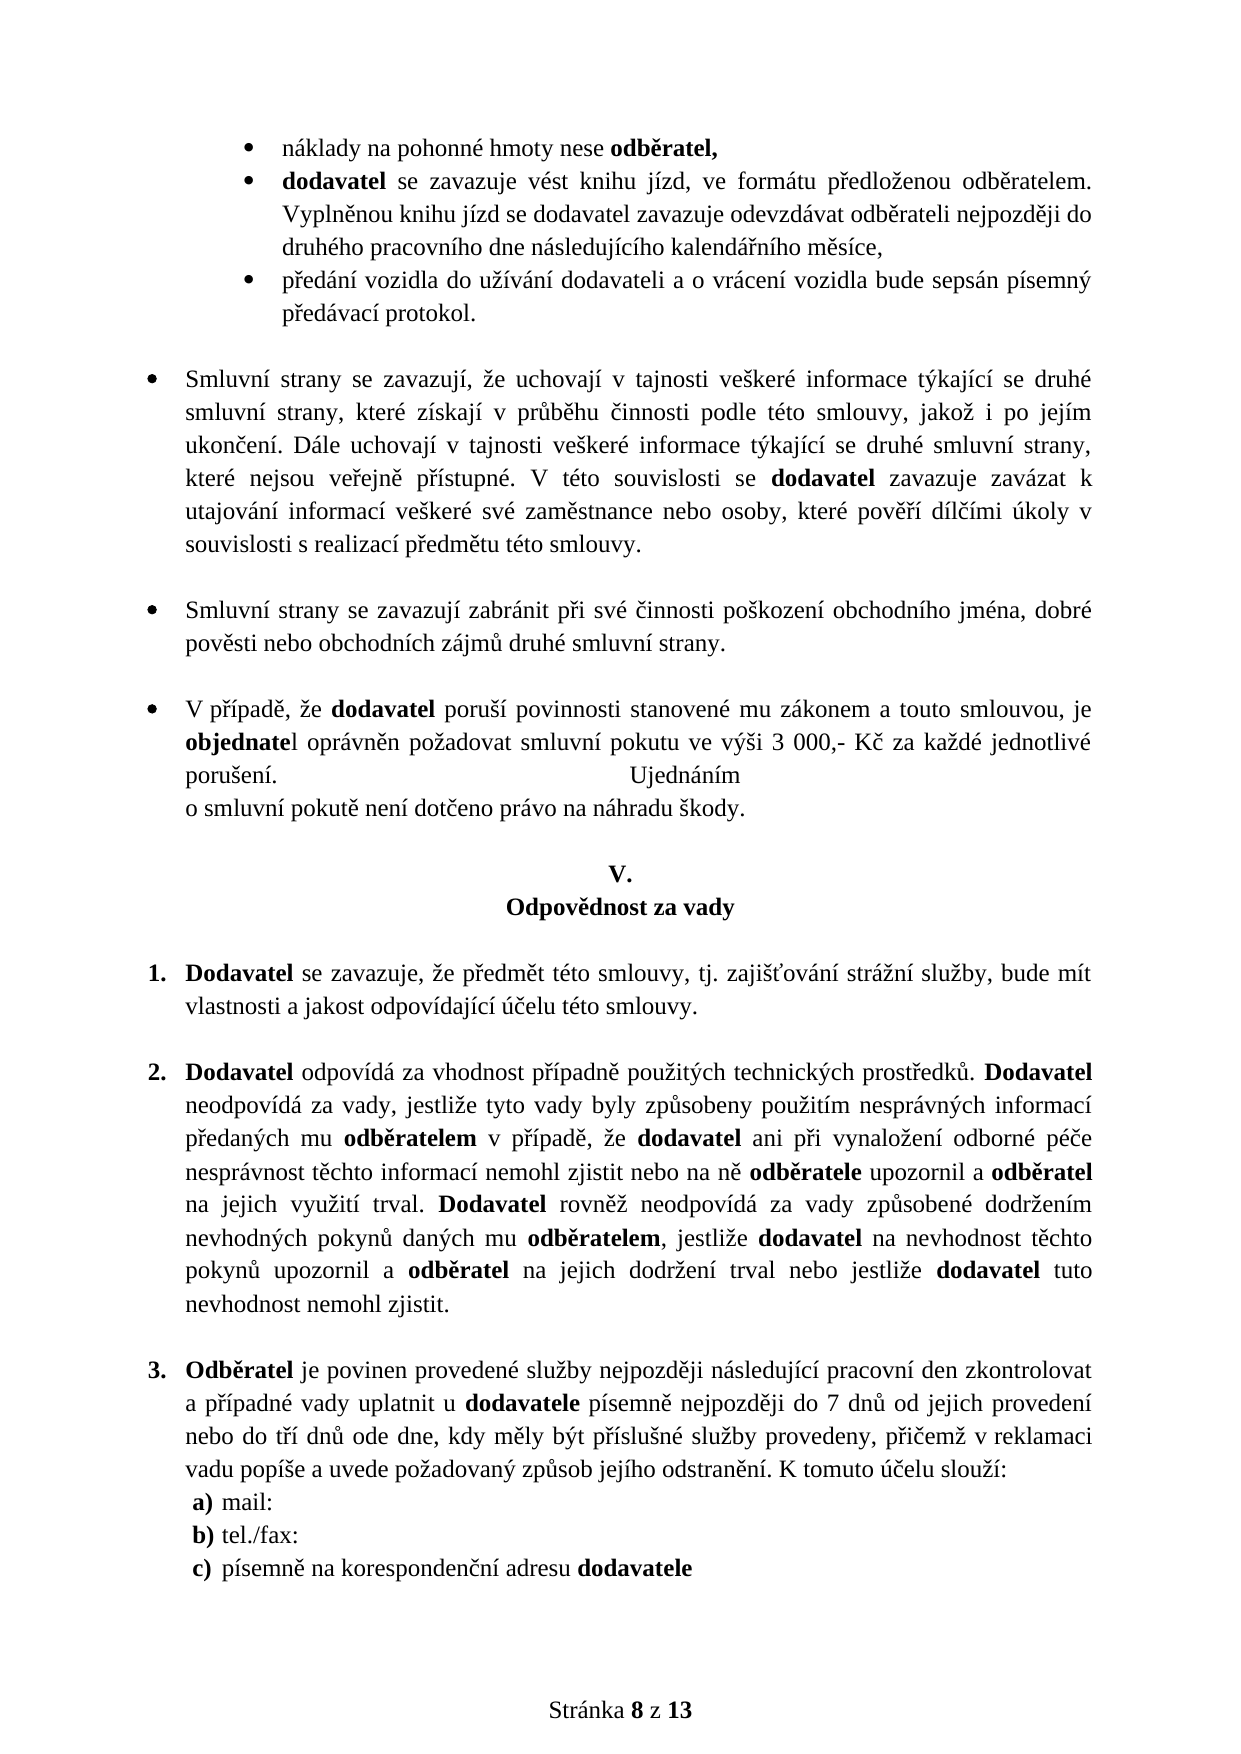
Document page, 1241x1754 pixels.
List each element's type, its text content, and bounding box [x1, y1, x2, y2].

list dodavatel se zavazuje vést knihu jízd, ve formátu předloženou odběratelem. Vyplněnou knihu jízd se dodavatel zavazuje odevzdávat odběrateli nejpozději do druhého pracovního dne následujícího kalendářního měsíce, [244, 166, 1092, 261]
list předání vozidla do užívání dodavateli a o vrácení vozidla bude sepsán písemný předávací protokol. [244, 265, 1092, 327]
text V. [148, 859, 1092, 888]
list písemně na korespondenční adresu dodavatele [192, 1553, 1092, 1582]
list Smluvní strany se zavazují, že uchovají v tajnosti veškeré informace týkající se druhé smluvní strany, které získají v průběhu činnosti podle této smlouvy, jakož i po jejím ukončení. Dále uchovají v tajnosti veškeré informace týkající se druhé smluvní strany, které nejsou veřejně přístupné. V této souvislosti se dodavatel zavazuje zavázat k utajování informací veškeré své zaměstnance nebo osoby, které pověří dílčími úkoly v souvislosti s realizací předmětu této smlouvy. [148, 364, 1092, 558]
list tel./fax: [192, 1520, 1092, 1548]
text Odpovědnost za vady [148, 892, 1092, 921]
list Smluvní strany se zavazují zabránit při své činnosti poškození obchodního jména, dobré pověsti nebo obchodních zájmů druhé smluvní strany. [148, 595, 1092, 657]
list Odběratel je povinen provedené služby nejpozději následující pracovní den zkontrolovat a případné vady uplatnit u dodavatele písemně nejpozději do 7 dnů od jejich provedení nebo do tří dnů ode dne, kdy měly být příslušné služby provedeny, přičemž v reklamaci vadu popíše a uvede požadovaný způsob jejího odstranění. K tomuto účelu slouží: [148, 1355, 1092, 1482]
list náklady na pohonné hmoty nese odběratel, [244, 133, 1092, 162]
list V případě, že dodavatel poruší povinnosti stanovené mu zákonem a touto smlouvou, je objednatel oprávněn požadovat smluvní pokutu ve výši 3 000,- Kč za každé jednotlivé porušení. Ujednáním o smluvní pokutě není dotčeno právo na náhradu škody. [148, 694, 1092, 822]
list Dodavatel odpovídá za vhodnost případně použitých technických prostředků. Dodavatel neodpovídá za vady, jestliže tyto vady byly způsobeny použitím nesprávných informací předaných mu odběratelem v případě, že dodavatel ani při vynaložení odborné péče nesprávnost těchto informací nemohl zjistit nebo na ně odběratele upozornil a odběratel na jejich využití trval. Dodavatel rovněž neodpovídá za vady způsobené dodržením nevhodných pokynů daných mu odběratelem, jestliže dodavatel na nevhodnost těchto pokynů upozornil a odběratel na jejich dodržení trval nebo jestliže dodavatel tuto nevhodnost nemohl zjistit. [148, 1057, 1092, 1317]
list Dodavatel se zavazuje, že předmět této smlouvy, tj. zajišťování strážní služby, bude mít vlastnosti a jakost odpovídající účelu této smlouvy. [148, 958, 1092, 1020]
list mail: [192, 1487, 1092, 1516]
